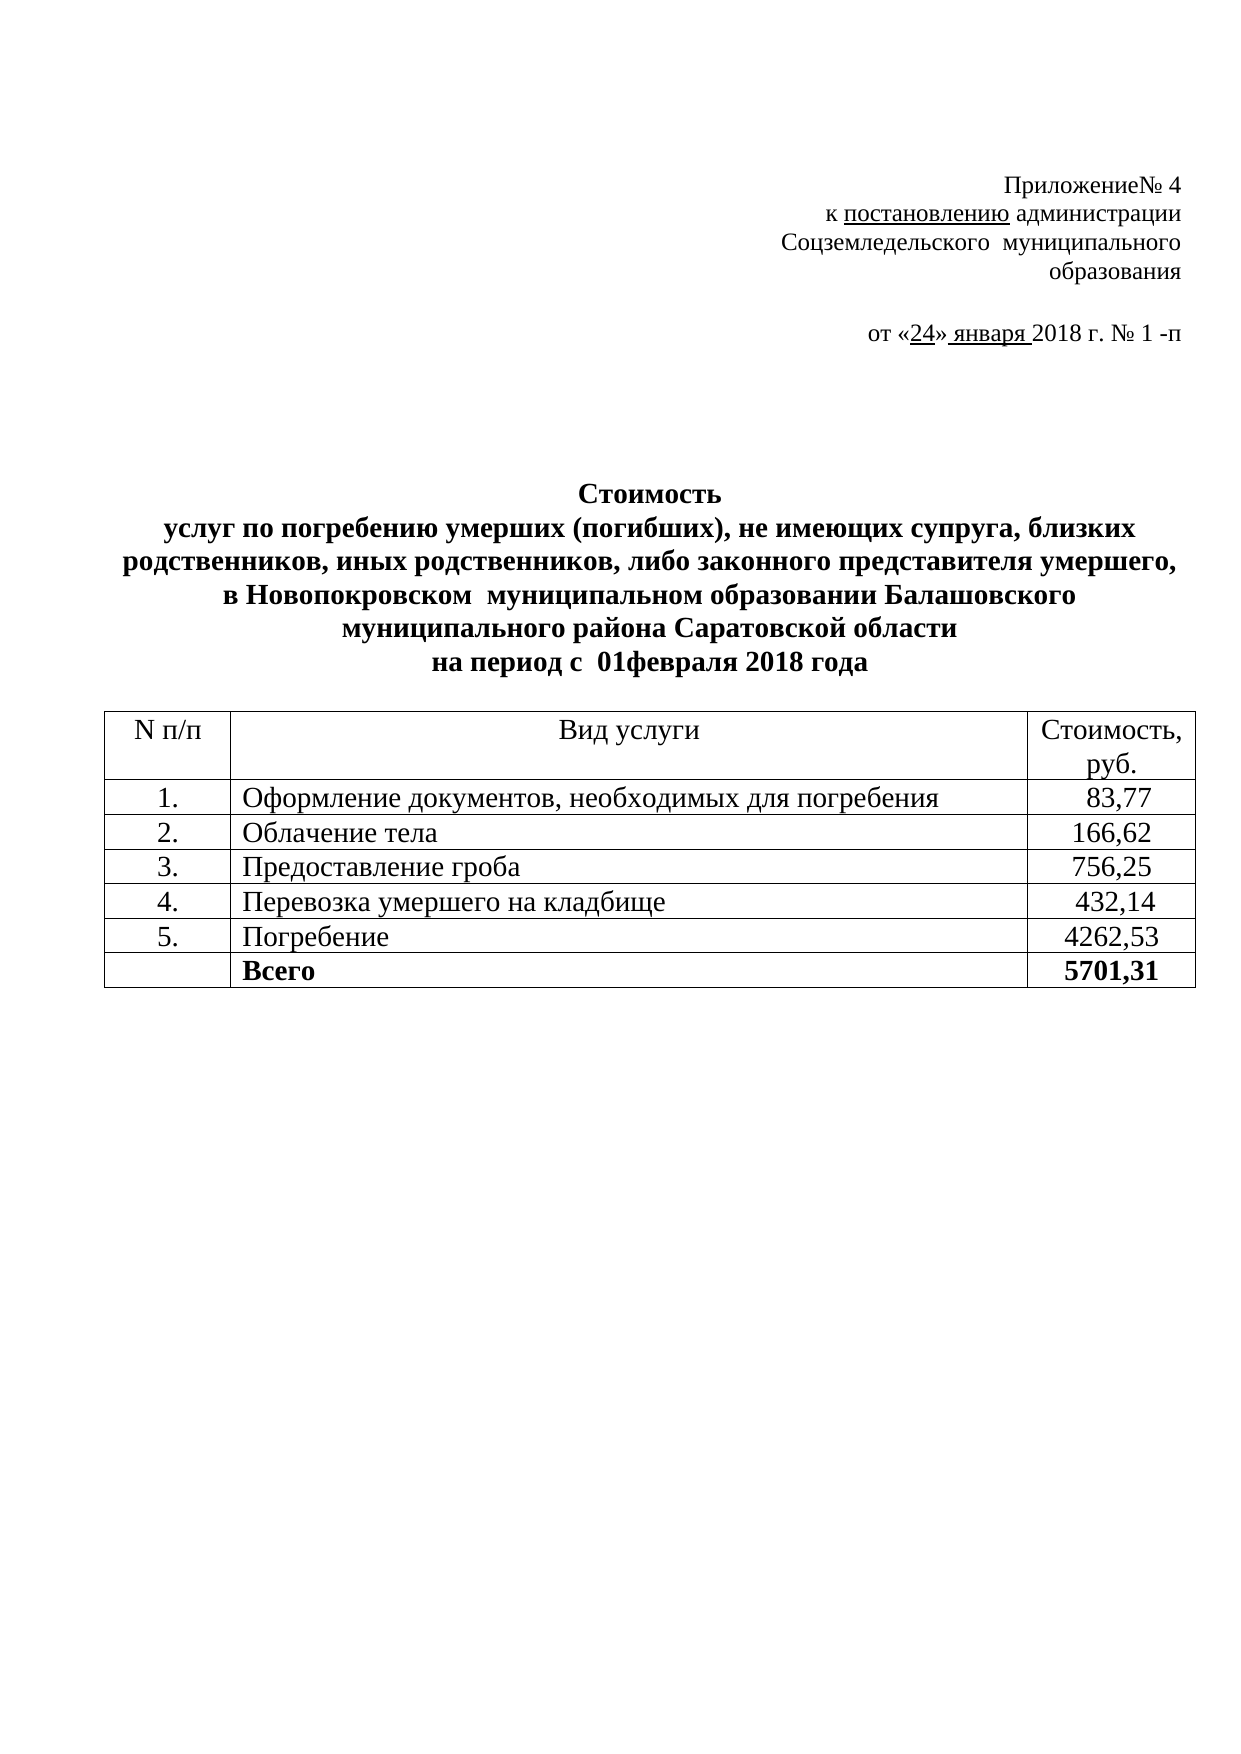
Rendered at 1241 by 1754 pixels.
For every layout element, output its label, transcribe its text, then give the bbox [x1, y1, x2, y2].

table_cell 5. [105, 919, 230, 952]
text образования [118, 256, 1181, 285]
table_header Стоимость, руб. [1028, 712, 1195, 779]
text на период с 01февраля 2018 года [118, 644, 1181, 678]
table_cell 2. [105, 815, 230, 848]
table_cell Перевозка умершего на кладбище [231, 884, 1027, 918]
table_cell 83,77 [1028, 780, 1195, 814]
text услуг по погребению умерших (погибших), не имеющих супруга, близких родственников, иных родственников, либо законного представителя умершего, в Новопокровском муниципальном образовании Балашовского муниципального района Саратовской области [118, 510, 1181, 644]
text от «24» января 2018 г. № 1 -п [118, 318, 1181, 347]
table_cell 166,62 [1028, 815, 1195, 848]
table_header N п/п [105, 712, 230, 779]
text к постановлению администрации [118, 198, 1181, 227]
table_cell 756,25 [1028, 850, 1195, 883]
table_cell 1. [105, 780, 230, 814]
table_cell 4. [105, 884, 230, 918]
table_cell Всего [231, 953, 1027, 987]
table_cell Оформление документов, необходимых для погребения [231, 780, 1027, 814]
text Приложение№ 4 [118, 170, 1181, 198]
table_cell 432,14 [1028, 884, 1195, 918]
table_cell Погребение [231, 919, 1027, 952]
text Стоимость [118, 476, 1181, 510]
table_cell Облачение тела [231, 815, 1027, 848]
text Соцземледельского муниципального [118, 227, 1181, 256]
table_cell 5701,31 [1028, 953, 1195, 987]
table_header Вид услуги [231, 712, 1027, 779]
table_cell Предоставление гроба [231, 850, 1027, 883]
table_cell 4262,53 [1028, 919, 1195, 952]
table_cell 3. [105, 850, 230, 883]
table_cell [105, 953, 230, 987]
